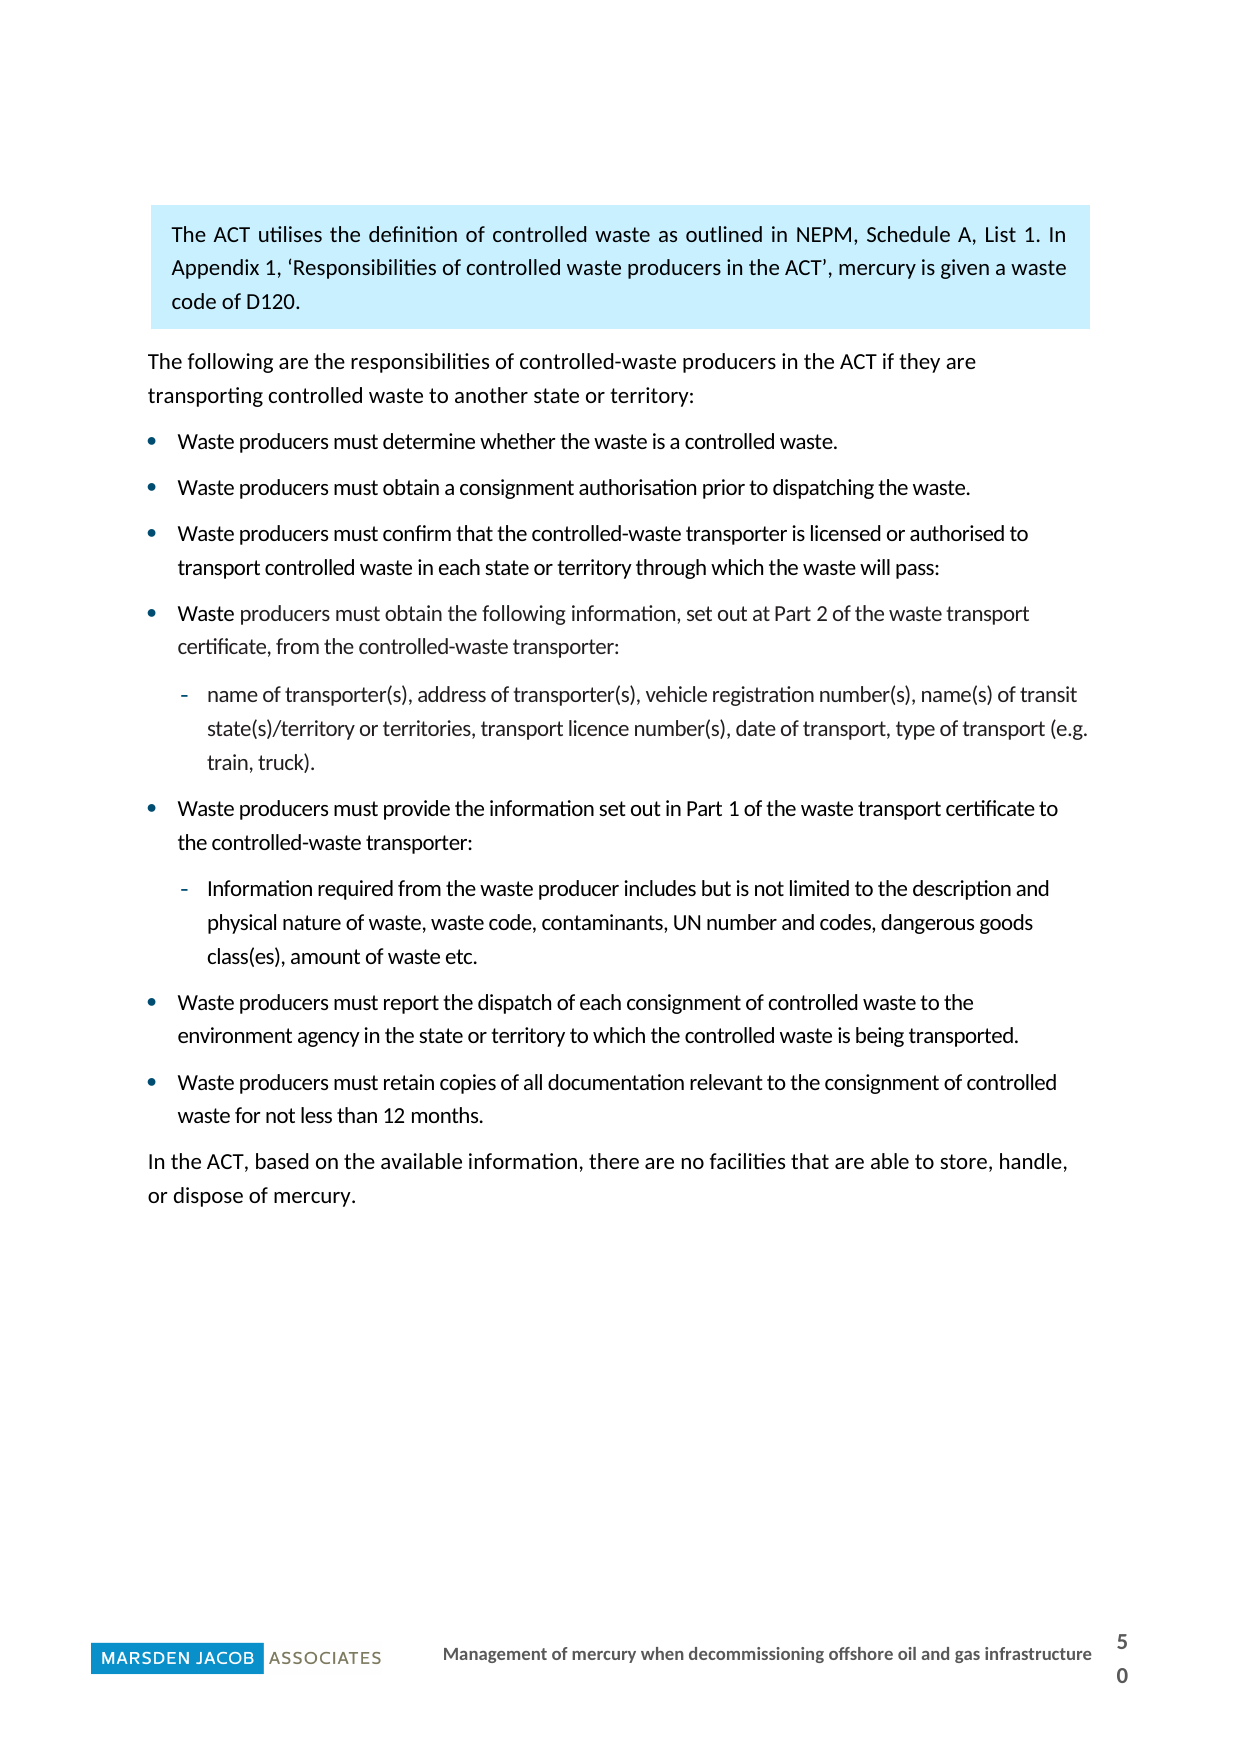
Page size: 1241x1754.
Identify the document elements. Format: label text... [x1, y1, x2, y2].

text In the ACT, based on the available information, there are no facilities that are able to store, handle, or dispose of mercury. [148, 1147, 1092, 1209]
list Information required from the waste producer includes but is not limited to the description and physical nature of waste, waste code, contaminants, UN number and codes, dangerous goods class(es), amount of waste etc. [177, 874, 1092, 970]
list Waste producers must determine whether the waste is a controlled waste. [148, 427, 1092, 455]
list Waste producers must report the dispatch of each consignment of controlled waste to the environment agency in the state or territory to which the controlled waste is being transported. [148, 988, 1092, 1049]
list Waste producers must confirm that the controlled-waste transporter is licensed or authorised to transport controlled waste in each state or territory through which the waste will pass: [148, 519, 1092, 581]
picture [103, 1653, 110, 1663]
list Waste producers must obtain the following information, set out at Part 2 of the waste transport certificate, from the controlled-waste transporter: [148, 599, 1092, 660]
text The ACT utilises the definition of controlled waste as outlined in NEPM, Schedule A, List 1. In Appendix 1, ‘Responsibilities of controlled waste producers in the ACT’, mercury is given a waste code of D120. [163, 218, 1077, 317]
list Waste producers must retain copies of all documentation relevant to the consignment of controlled waste for not less than 12 months. [148, 1068, 1092, 1129]
picture [89, 1641, 383, 1675]
text The following are the responsibilities of controlled-waste producers in the ACT if they are transporting controlled waste to another state or territory: [148, 347, 1092, 409]
list Waste producers must obtain a consignment authorisation prior to dispatching the waste. [148, 473, 1092, 501]
list Waste producers must provide the information set out in Part 1 of the waste transport certificate to the controlled-waste transporter: [148, 794, 1092, 856]
list name of transporter(s), address of transporter(s), vehicle registration number(s), name(s) of transit state(s)/territory or territories, transport licence number(s), date of transport, type of transport (e.g. train, truck). [177, 680, 1092, 776]
